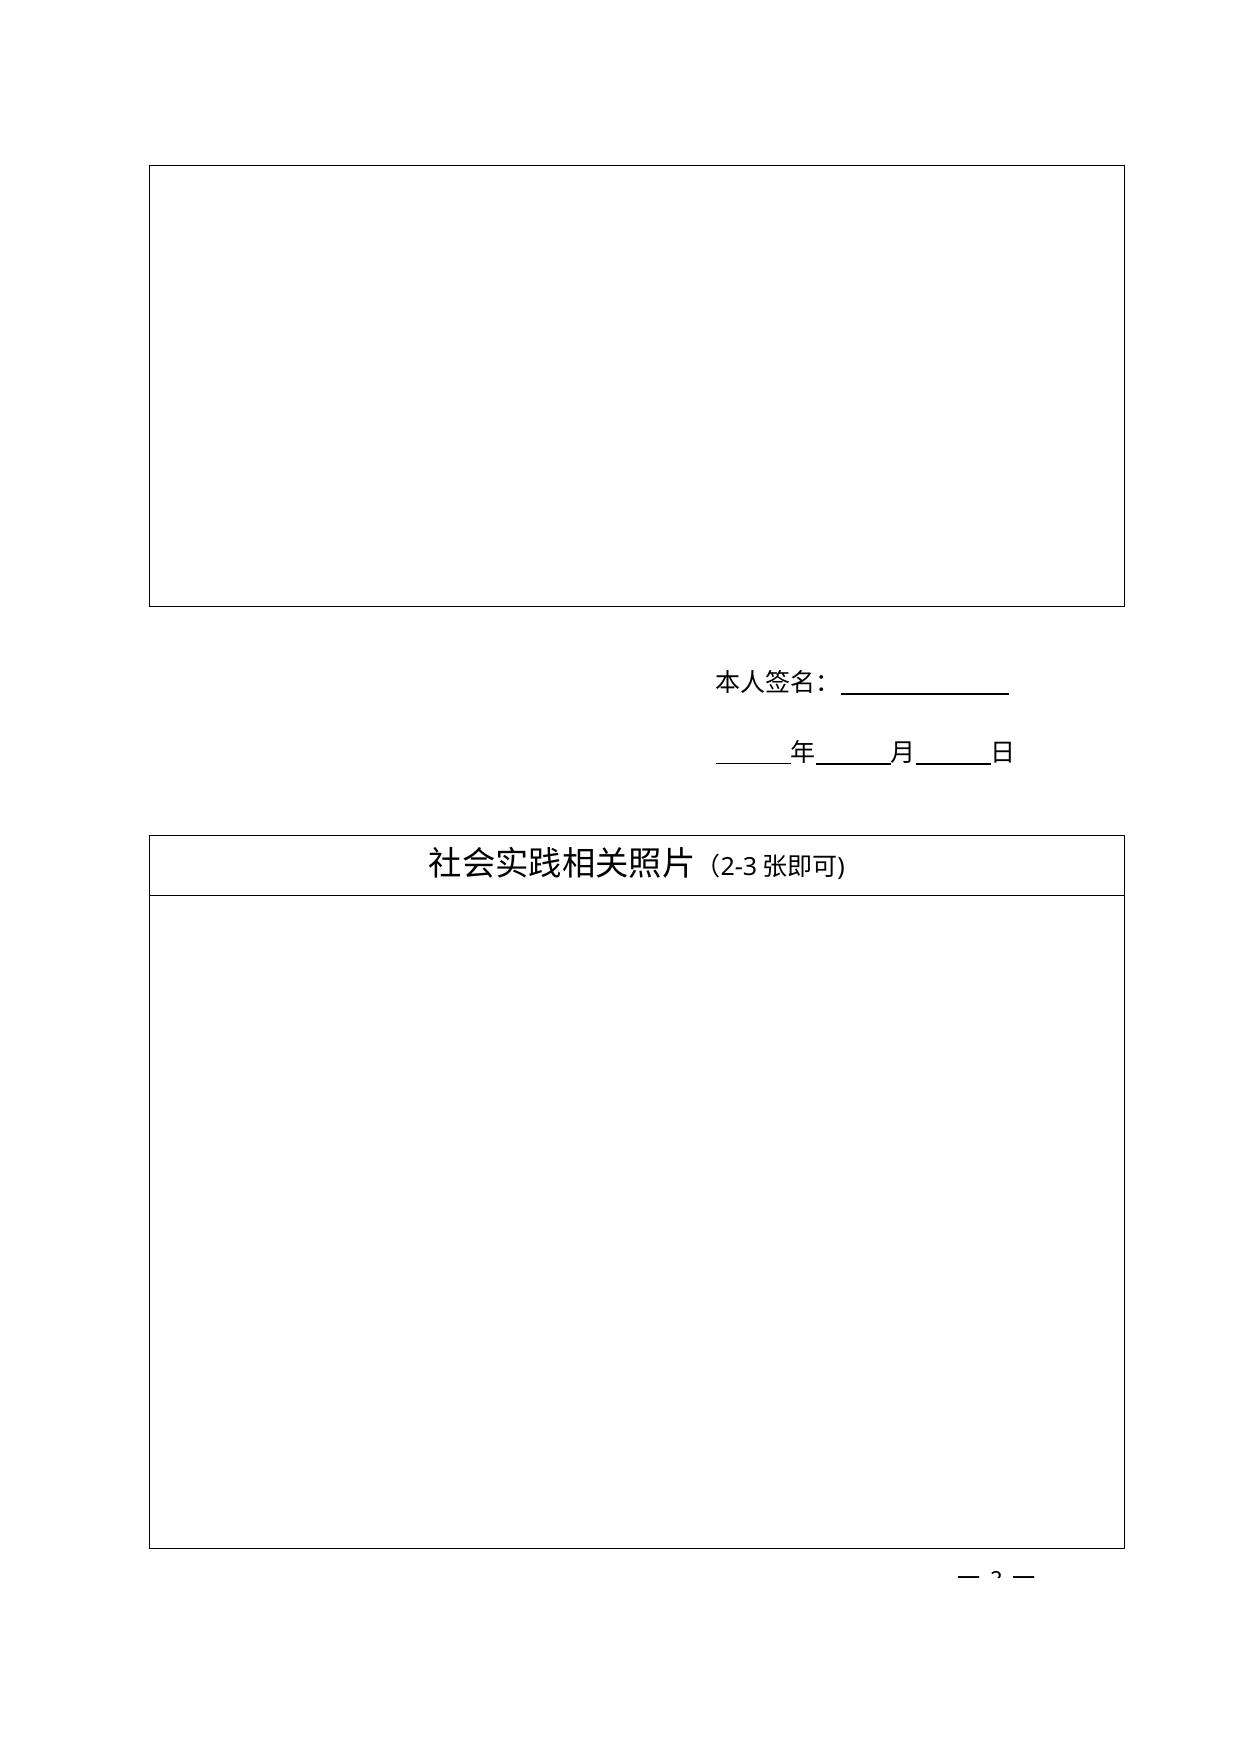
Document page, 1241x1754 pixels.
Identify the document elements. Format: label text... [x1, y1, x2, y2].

table_cell [150, 166, 1124, 606]
text 本人签名： [716, 663, 1134, 699]
table_header 社会实践相关照片（2-3张即可) [150, 836, 1124, 895]
text 年 月 日 [716, 732, 1134, 768]
table_cell [150, 896, 1124, 1547]
